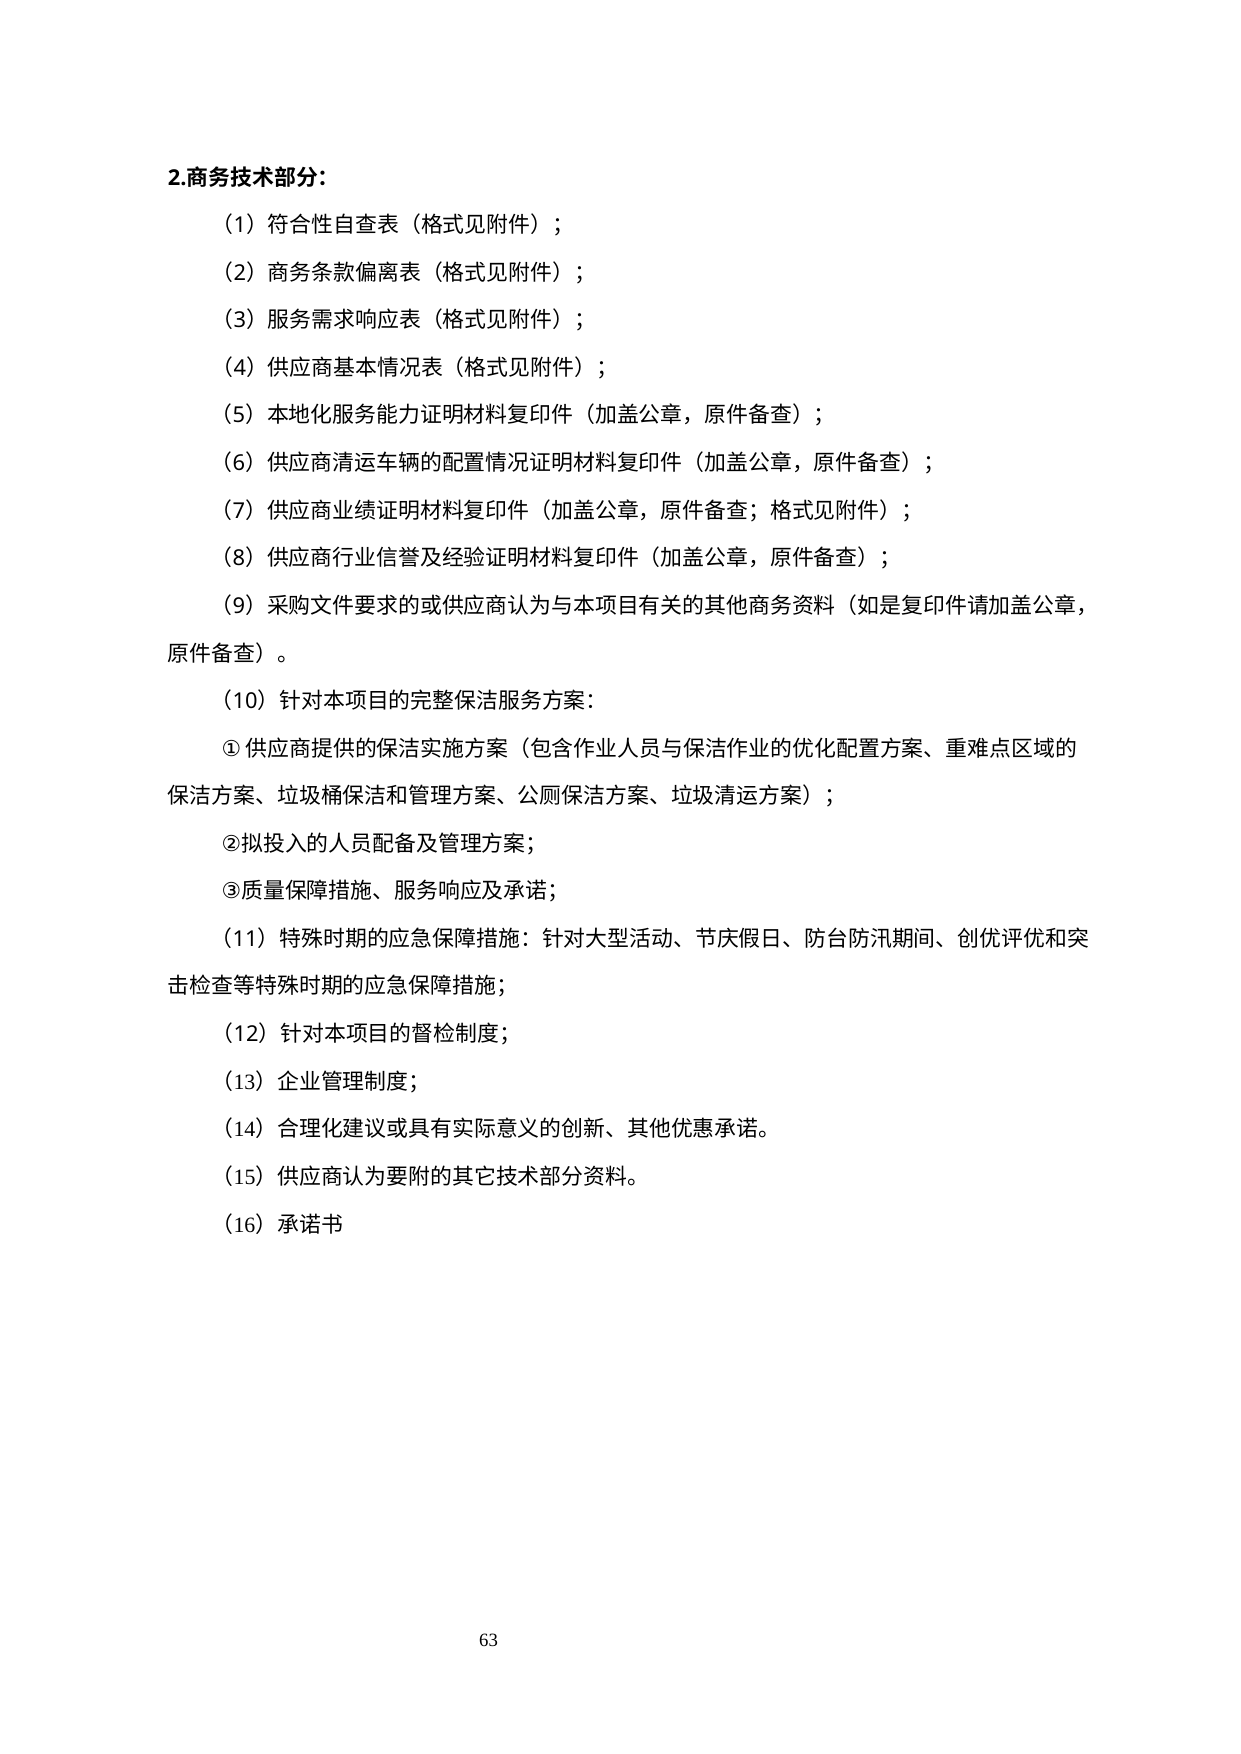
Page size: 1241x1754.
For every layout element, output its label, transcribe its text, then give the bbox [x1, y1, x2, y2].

text （14）合理化建议或具有实际意义的创新、其他优惠承诺。 [168, 1111, 1090, 1143]
text （2）商务条款偏离表（格式见附件）； [168, 255, 1090, 286]
text （6）供应商清运车辆的配置情况证明材料复印件（加盖公章，原件备查）； [168, 445, 1090, 477]
text （1）符合性自查表（格式见附件）； [168, 207, 1090, 239]
text （15）供应商认为要附的其它技术部分资料。 [168, 1159, 1090, 1190]
text （10）针对本项目的完整保洁服务方案： [168, 683, 1090, 715]
text （13）企业管理制度； [168, 1064, 1090, 1095]
text ③质量保障措施、服务响应及承诺； [168, 873, 1090, 905]
text （3）服务需求响应表（格式见附件）； [168, 302, 1090, 334]
text （12）针对本项目的督检制度； [168, 1016, 1090, 1048]
text （16）承诺书 [168, 1206, 1090, 1240]
text （5）本地化服务能力证明材料复印件（加盖公章，原件备查）； [168, 397, 1090, 429]
text （7）供应商业绩证明材料复印件（加盖公章，原件备查；格式见附件）； [168, 493, 1090, 524]
text （9）采购文件要求的或供应商认为与本项目有关的其他商务资料（如是复印件请加盖公章，原件备查）。 [168, 588, 1090, 667]
text （11）特殊时期的应急保障措施：针对大型活动、节庆假日、防台防汛期间、创优评优和突击检查等特殊时期的应急保障措施； [168, 921, 1090, 1000]
text （8）供应商行业信誉及经验证明材料复印件（加盖公章，原件备查）； [168, 540, 1090, 572]
text 2.商务技术部分： [168, 159, 1090, 191]
text ②拟投入的人员配备及管理方案； [168, 826, 1090, 857]
text （4）供应商基本情况表（格式见附件）； [168, 350, 1090, 382]
text ①供应商提供的保洁实施方案（包含作业人员与保洁作业的优化配置方案、重难点区域的保洁方案、垃圾桶保洁和管理方案、公厕保洁方案、垃圾清运方案）； [168, 731, 1090, 810]
